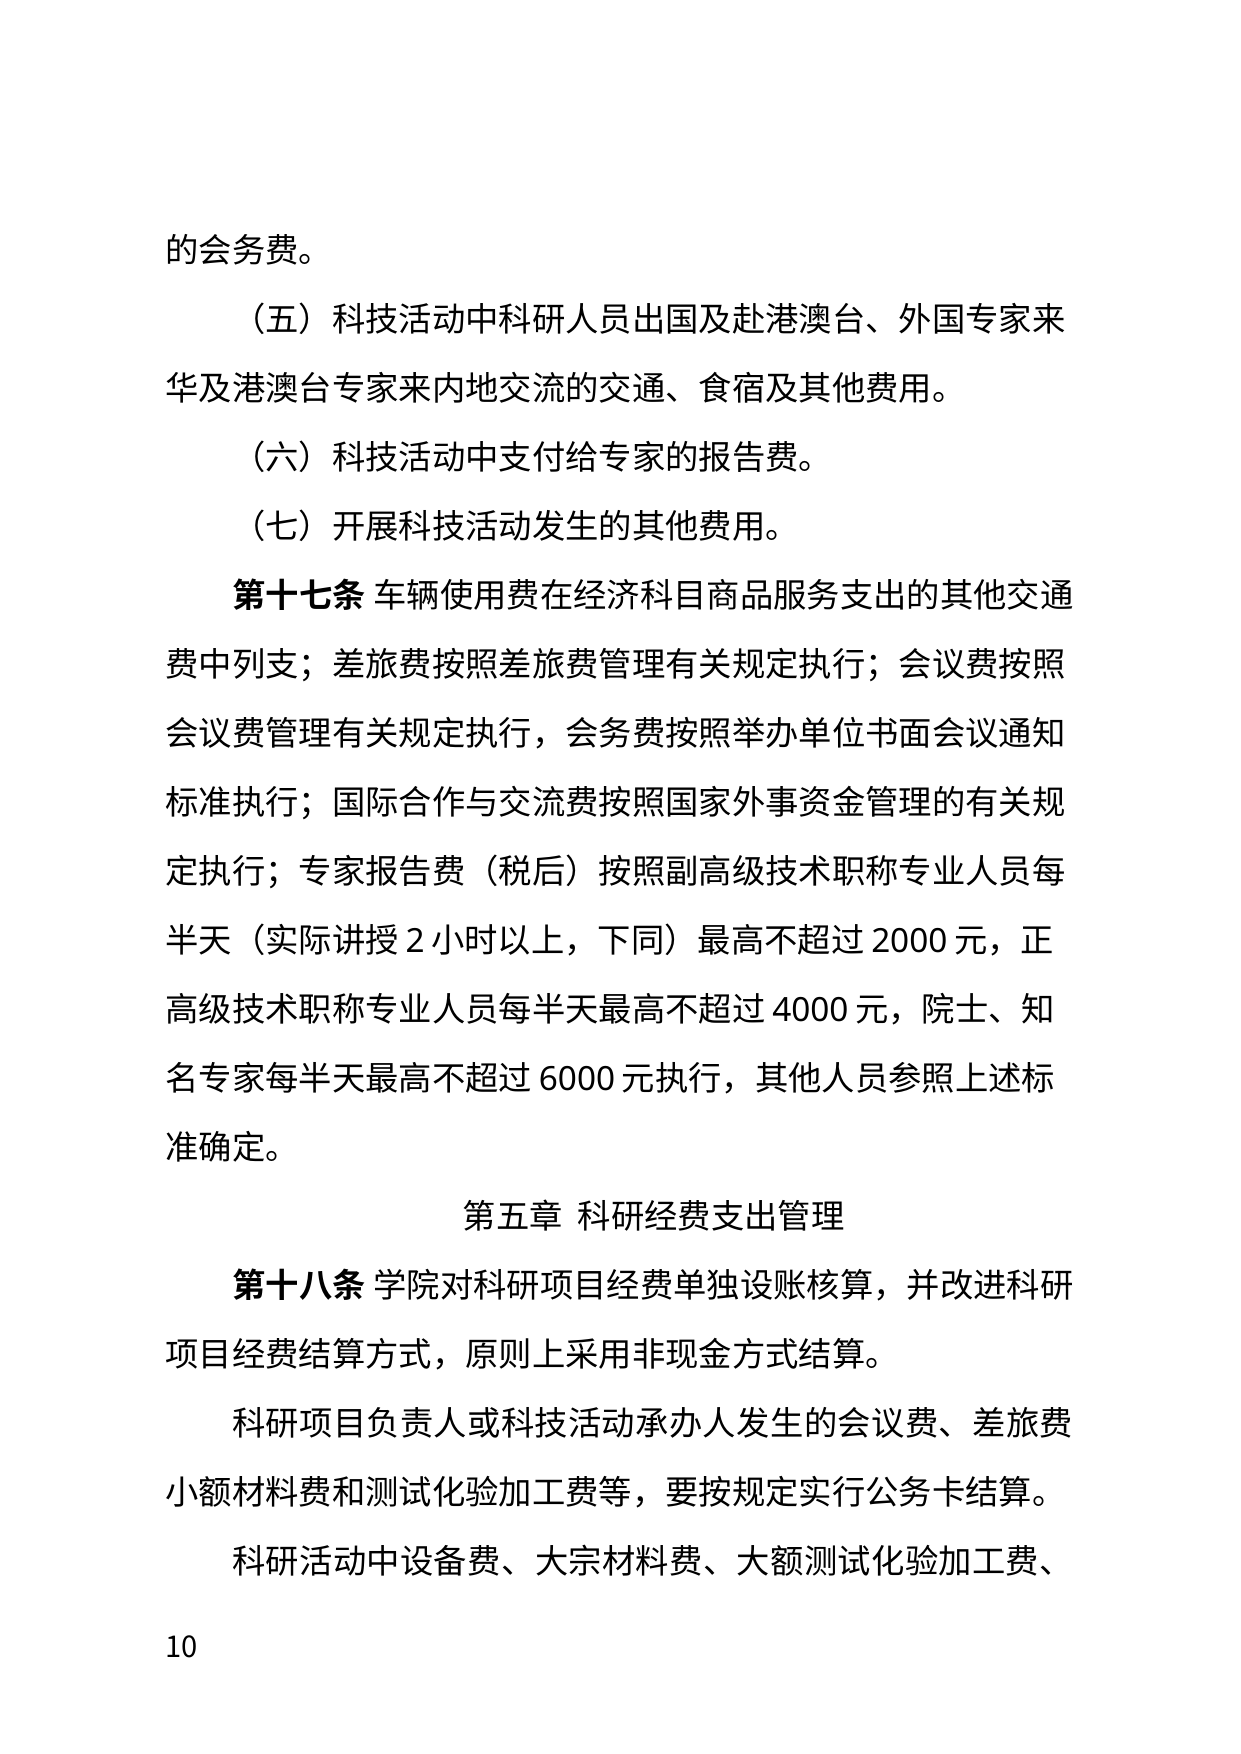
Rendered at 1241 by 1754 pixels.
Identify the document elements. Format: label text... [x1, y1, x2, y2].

text 科研项目负责人或科技活动承办人发生的会议费、差旅费、小额材料费和测试化验加工费等，要按规定实行公务卡结算。 [165, 1386, 1075, 1524]
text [165, 1524, 1075, 1593]
text 第十八条 学院对科研项目经费单独设账核算，并改进科研项目经费结算方式，原则上采用非现金方式结算。 [165, 1248, 1075, 1386]
text 第十七条 车辆使用费在经济科目商品服务支出的其他交通费中列支；差旅费按照差旅费管理有关规定执行；会议费按照会议费管理有关规定执行，会务费按照举办单位书面会议通知标准执行；国际合作与交流费按照国家外事资金管理的有关规定执行；专家报告费（税后）按照副高级技术职称专业人员每半天（实际讲授2小时以上，下同）最高不超过2000元，正高级技术职称专业人员每半天最高不超过4000元，院士、知名专家每半天最高不超过6000元执行，其他人员参照上述标准确定。 [165, 559, 1075, 1179]
text （五）科技活动中科研人员出国及赴港澳台、外国专家来华及港澳台专家来内地交流的交通、食宿及其他费用。 [165, 283, 1075, 421]
text （七）开展科技活动发生的其他费用。 [165, 490, 1075, 559]
text 第五章 科研经费支出管理 [165, 1179, 1075, 1248]
text （六）科技活动中支付给专家的报告费。 [165, 421, 1075, 490]
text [165, 214, 1075, 283]
